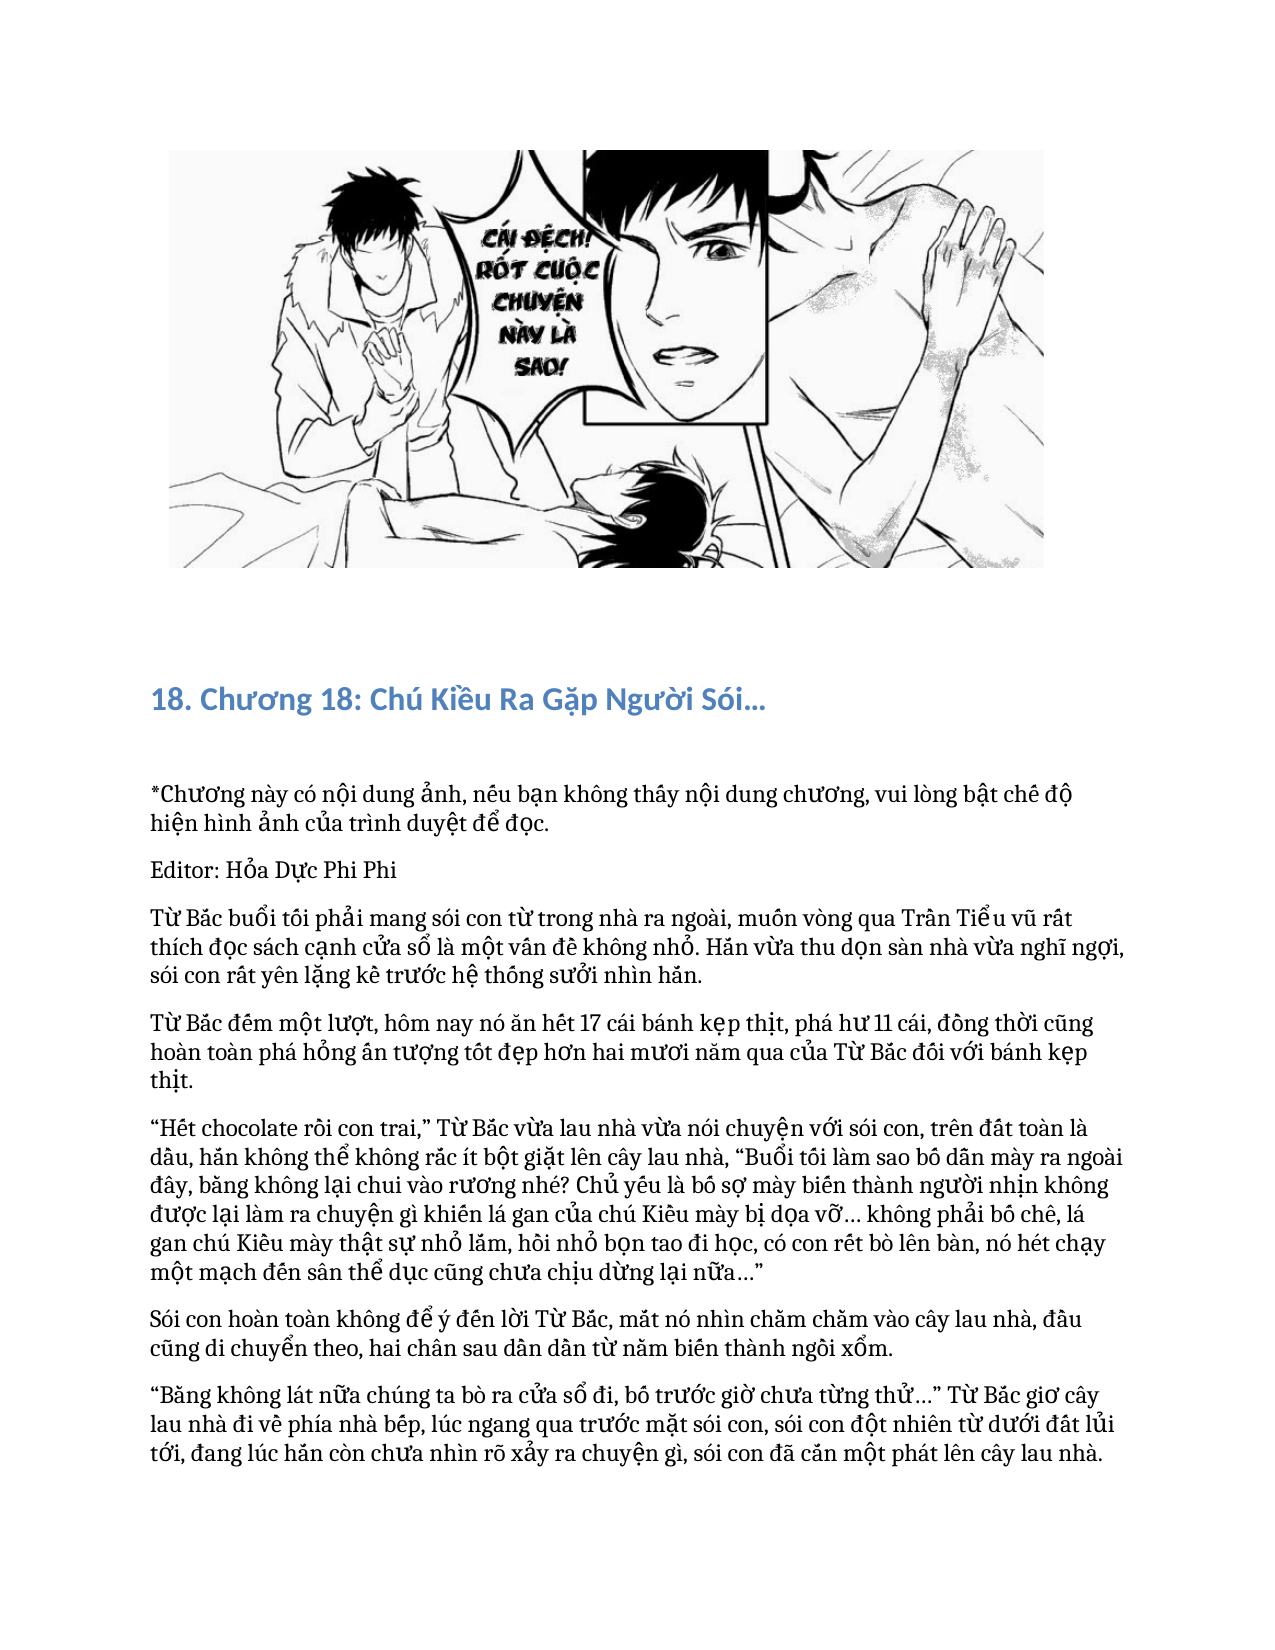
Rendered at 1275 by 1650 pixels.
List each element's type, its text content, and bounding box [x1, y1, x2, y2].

picture [168, 150, 1044, 568]
text Từ Bắc đếm một lượt, hôm nay nó ăn hết 17 cái bánh kẹp thịt, phá hư 11 cái, đồng thời cũng hoàn toàn phá hỏng ấn tượng tốt đẹp hơn hai mươi năm qua của Từ Bắc đối với bánh kẹp thịt. [150, 1009, 1125, 1095]
text Editor: Hỏa Dực Phi Phi [150, 856, 1125, 885]
text “Hết chocolate rồi con trai,” Từ Bắc vừa lau nhà vừa nói chuyện với sói con, trên đất toàn là dầu, hắn không thể không rắc ít bột giặt lên cây lau nhà, “Buổi tối làm sao bố dẫn mày ra ngoài đây, bằng không lại chui vào rương nhé? Chủ yếu là bố sợ mày biến thành người nhịn không được lại làm ra chuyện gì khiến lá gan của chú Kiều mày bị dọa vỡ… không phải bố chê, lá gan chú Kiều mày thật sự nhỏ lắm, hồi nhỏ bọn tao đi học, có con rết bò lên bàn, nó hét chạy một mạch đến sân thể dục cũng chưa chịu dừng lại nữa…” [150, 1114, 1125, 1286]
text “Bằng không lát nữa chúng ta bò ra cửa sổ đi, bố trước giờ chưa từng thử…” Từ Bắc giơ cây lau nhà đi về phía nhà bếp, lúc ngang qua trước mặt sói con, sói con đột nhiên từ dưới đất lủi tới, đang lúc hắn còn chưa nhìn rõ xảy ra chuyện gì, sói con đã cắn một phát lên cây lau nhà. [150, 1381, 1125, 1468]
text Sói con hoàn toàn không để ý đến lời Từ Bắc, mắt nó nhìn chằm chằm vào cây lau nhà, đầu cũng di chuyển theo, hai chân sau dần dần từ nằm biến thành ngồi xổm. [150, 1305, 1125, 1363]
text *Chương này có nội dung ảnh, nếu bạn không thấy nội dung chương, vui lòng bật chế độ hiện hình ảnh của trình duyệt để đọc. [150, 723, 1125, 838]
text Từ Bắc buổi tối phải mang sói con từ trong nhà ra ngoài, muốn vòng qua Trần Tiểu vũ rất thích đọc sách cạnh cửa sổ là một vấn đề không nhỏ. Hắn vừa thu dọn sàn nhà vừa nghĩ ngợi, sói con rất yên lặng kề trước hệ thống sưởi nhìn hắn. [150, 904, 1125, 990]
subtitle 18. Chương 18: Chú Kiều Ra Gặp Người Sói… [150, 678, 1125, 719]
